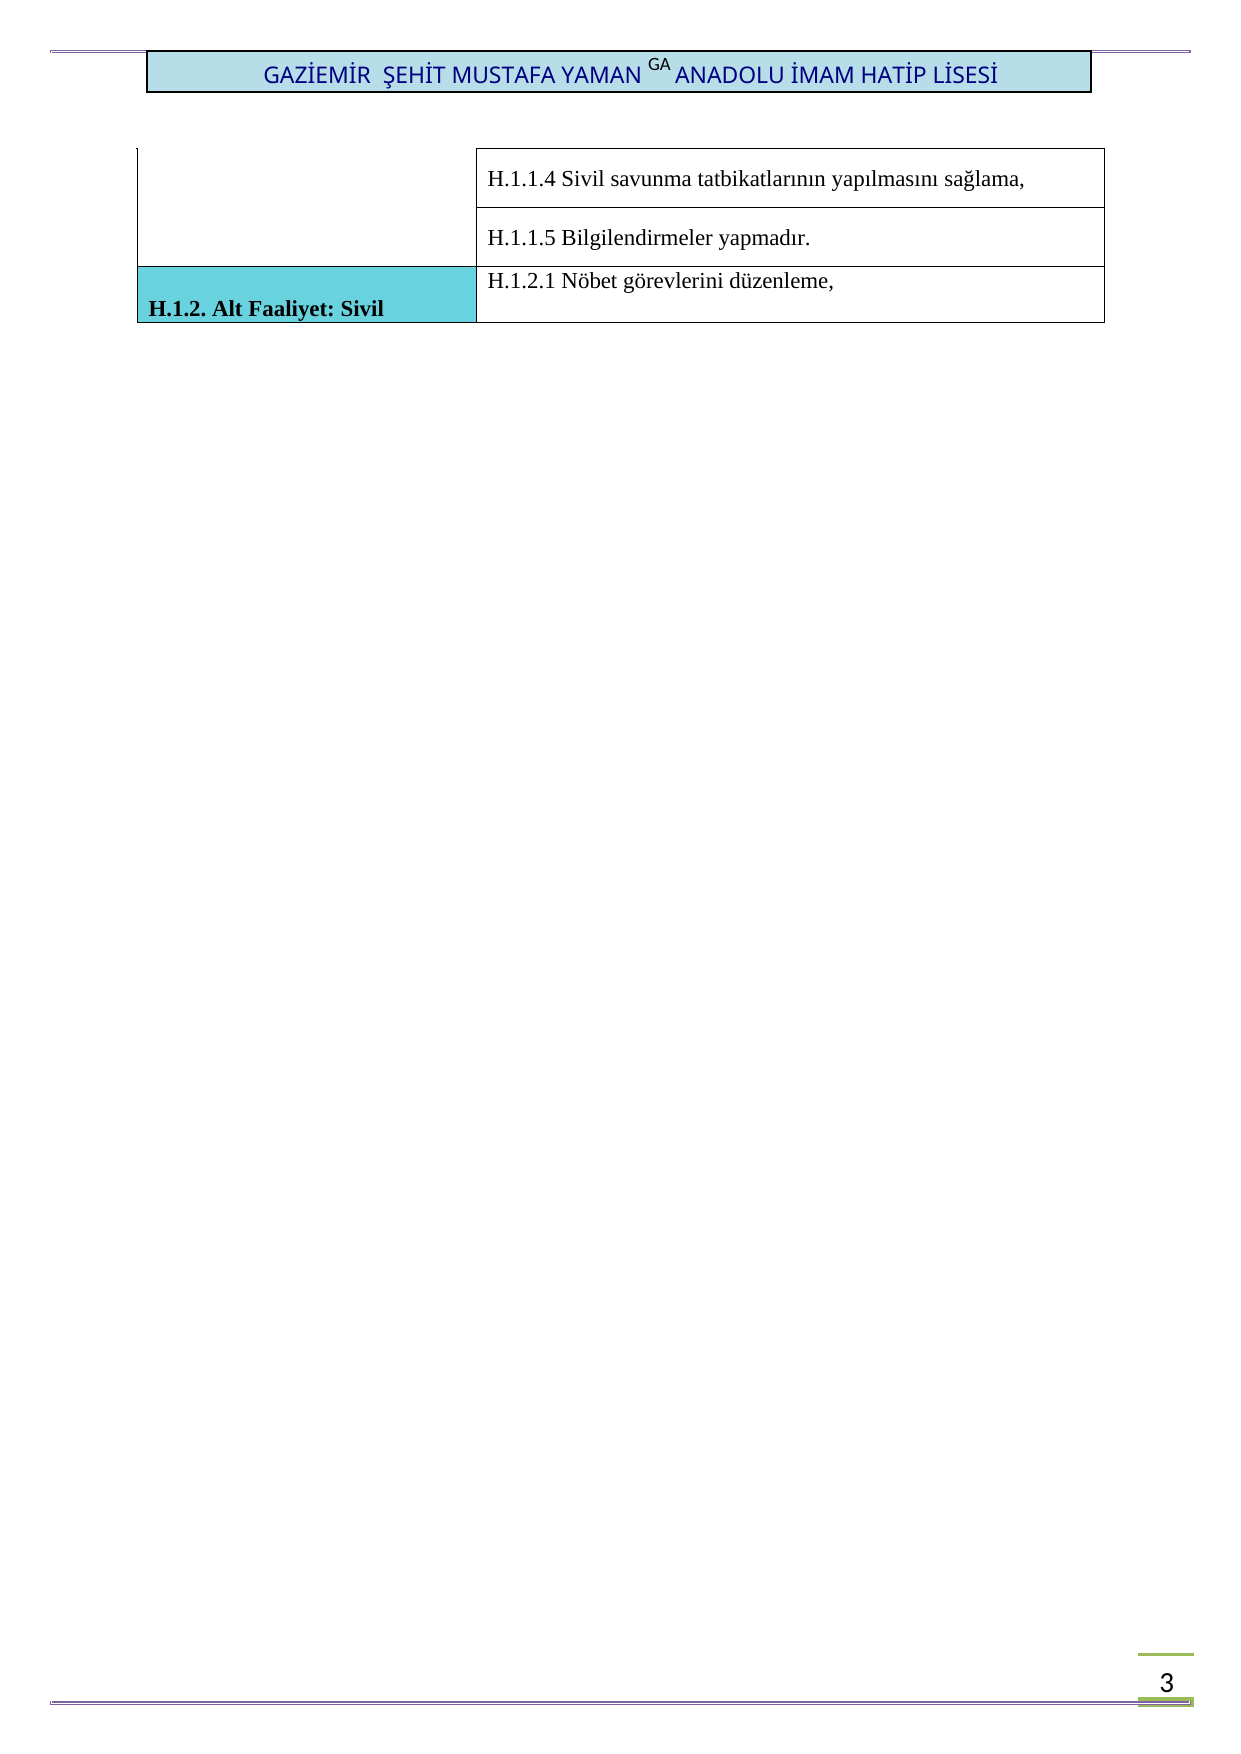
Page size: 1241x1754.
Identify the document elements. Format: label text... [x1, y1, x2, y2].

table_cell H.1.2.1 Nöbet görevlerini düzenleme, [477, 267, 1104, 322]
table_cell H.1.1.5 Bilgilendirmeler yapmadır. [477, 208, 1104, 266]
table_cell H.1.2. Alt Faaliyet: Sivil [138, 267, 476, 322]
table_cell H.1.1.4 Sivil savunma tatbikatlarının yapılmasını sağlama, [477, 149, 1104, 207]
